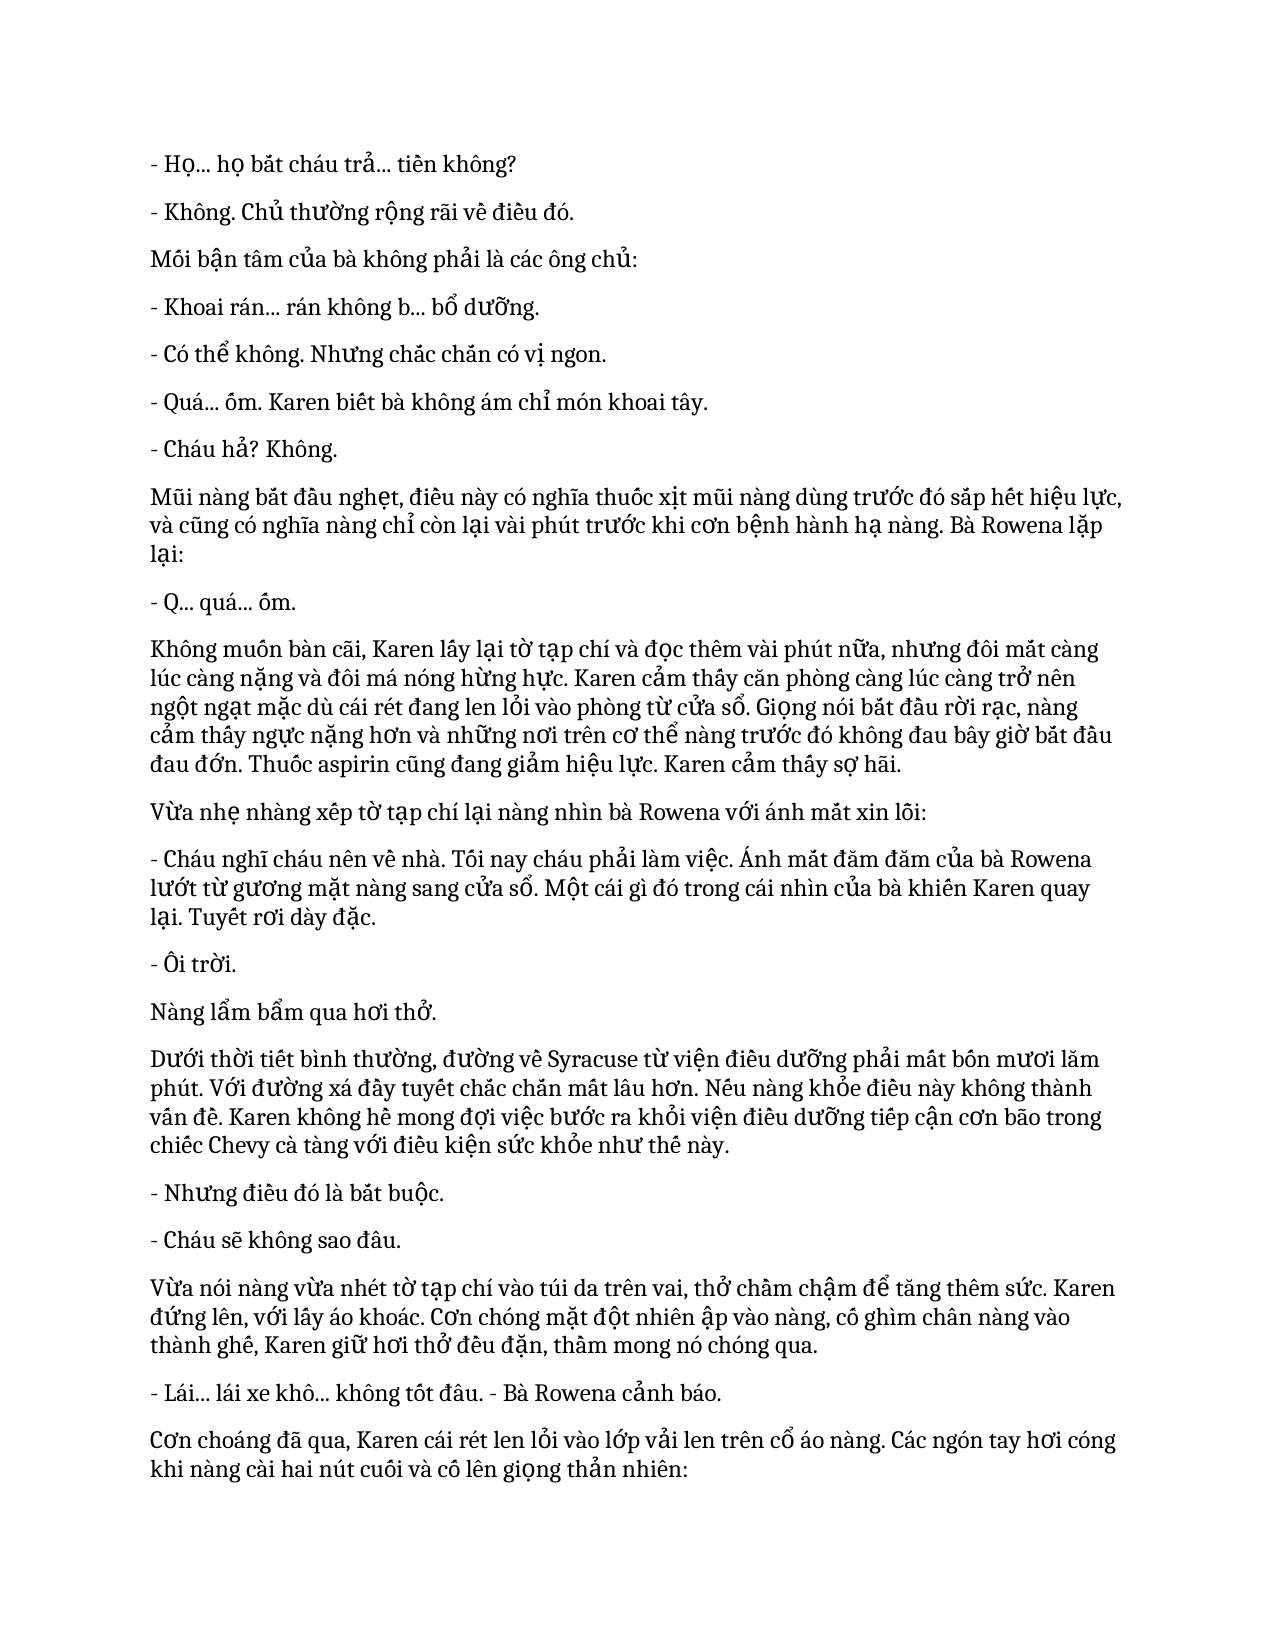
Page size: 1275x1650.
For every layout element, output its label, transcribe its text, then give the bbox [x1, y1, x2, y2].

text Vừa nói nàng vừa nhét tờ tạp chí vào túi da trên vai, thở chầm chậm để tăng thêm sức. Karen đứng lên, với lấy áo khoác. Cơn chóng mặt đột nhiên ập vào nàng, cố ghìm chân nàng vào thành ghế, Karen giữ hơi thở đều đặn, thầm mong nó chóng qua. [150, 1274, 1125, 1360]
text Nàng lẩm bẩm qua hơi thở. [150, 997, 1125, 1026]
text Dưới thời tiết bình thường, đường về Syracuse từ viện điều dưỡng phải mất bốn mươi lăm phút. Với đường xá đầy tuyết chắc chắn mất lâu hơn. Nếu nàng khỏe điều này không thành vấn đề. Karen không hề mong đợi việc bước ra khỏi viện điều dưỡng tiếp cận cơn bão trong chiếc Chevy cà tàng với điều kiện sức khỏe như thế này. [150, 1045, 1125, 1160]
text - Quá... ốm. Karen biết bà không ám chỉ món khoai tây. [150, 387, 1125, 416]
text - Cháu nghĩ cháu nên về nhà. Tối nay cháu phải làm việc. Ánh mắt đăm đăm của bà Rowena lướt từ gương mặt nàng sang cửa sổ. Một cái gì đó trong cái nhìn của bà khiến Karen quay lại. Tuyết rơi dày đặc. [150, 845, 1125, 931]
text - Q... quá... ốm. [150, 587, 1125, 616]
text - Nhưng điều đó là bắt buộc. [150, 1179, 1125, 1207]
text - Cháu sẽ không sao đâu. [150, 1226, 1125, 1255]
text - Lái... lái xe khô... không tốt đâu. - Bà Rowena cảnh báo. [150, 1379, 1125, 1407]
text Cơn choáng đã qua, Karen cái rét len lỏi vào lớp vải len trên cổ áo nàng. Các ngón tay hơi cóng khi nàng cài hai nút cuối và cố lên giọng thản nhiên: [150, 1426, 1125, 1484]
text Mũi nàng bắt đầu nghẹt, điều này có nghĩa thuốc xịt mũi nàng dùng trước đó sắp hết hiệu lực, và cũng có nghĩa nàng chỉ còn lại vài phút trước khi cơn bệnh hành hạ nàng. Bà Rowena lặp lại: [150, 482, 1125, 569]
text Mối bận tâm của bà không phải là các ông chủ: [150, 245, 1125, 274]
text - Họ... họ bắt cháu trả... tiền không? [150, 150, 1125, 179]
text - Ôi trời. [150, 950, 1125, 979]
text - Không. Chủ thường rộng rãi về điều đó. [150, 197, 1125, 226]
text - Khoai rán... rán không b... bổ dưỡng. [150, 292, 1125, 321]
text - Có thể không. Nhưng chắc chắn có vị ngon. [150, 340, 1125, 369]
text Không muốn bàn cãi, Karen lấy lại tờ tạp chí và đọc thêm vài phút nữa, nhưng đôi mắt càng lúc càng nặng và đôi má nóng hừng hực. Karen cảm thấy căn phòng càng lúc càng trở nên ngột ngạt mặc dù cái rét đang len lỏi vào phòng từ cửa sổ. Giọng nói bắt đầu rời rạc, nàng cảm thấy ngực nặng hơn và những nơi trên cơ thể nàng trước đó không đau bây giờ bắt đầu đau đớn. Thuốc aspirin cũng đang giảm hiệu lực. Karen cảm thấy sợ hãi. [150, 635, 1125, 779]
text - Cháu hả? Không. [150, 435, 1125, 464]
text Vừa nhẹ nhàng xếp tờ tạp chí lại nàng nhìn bà Rowena với ánh mắt xin lỗi: [150, 797, 1125, 826]
